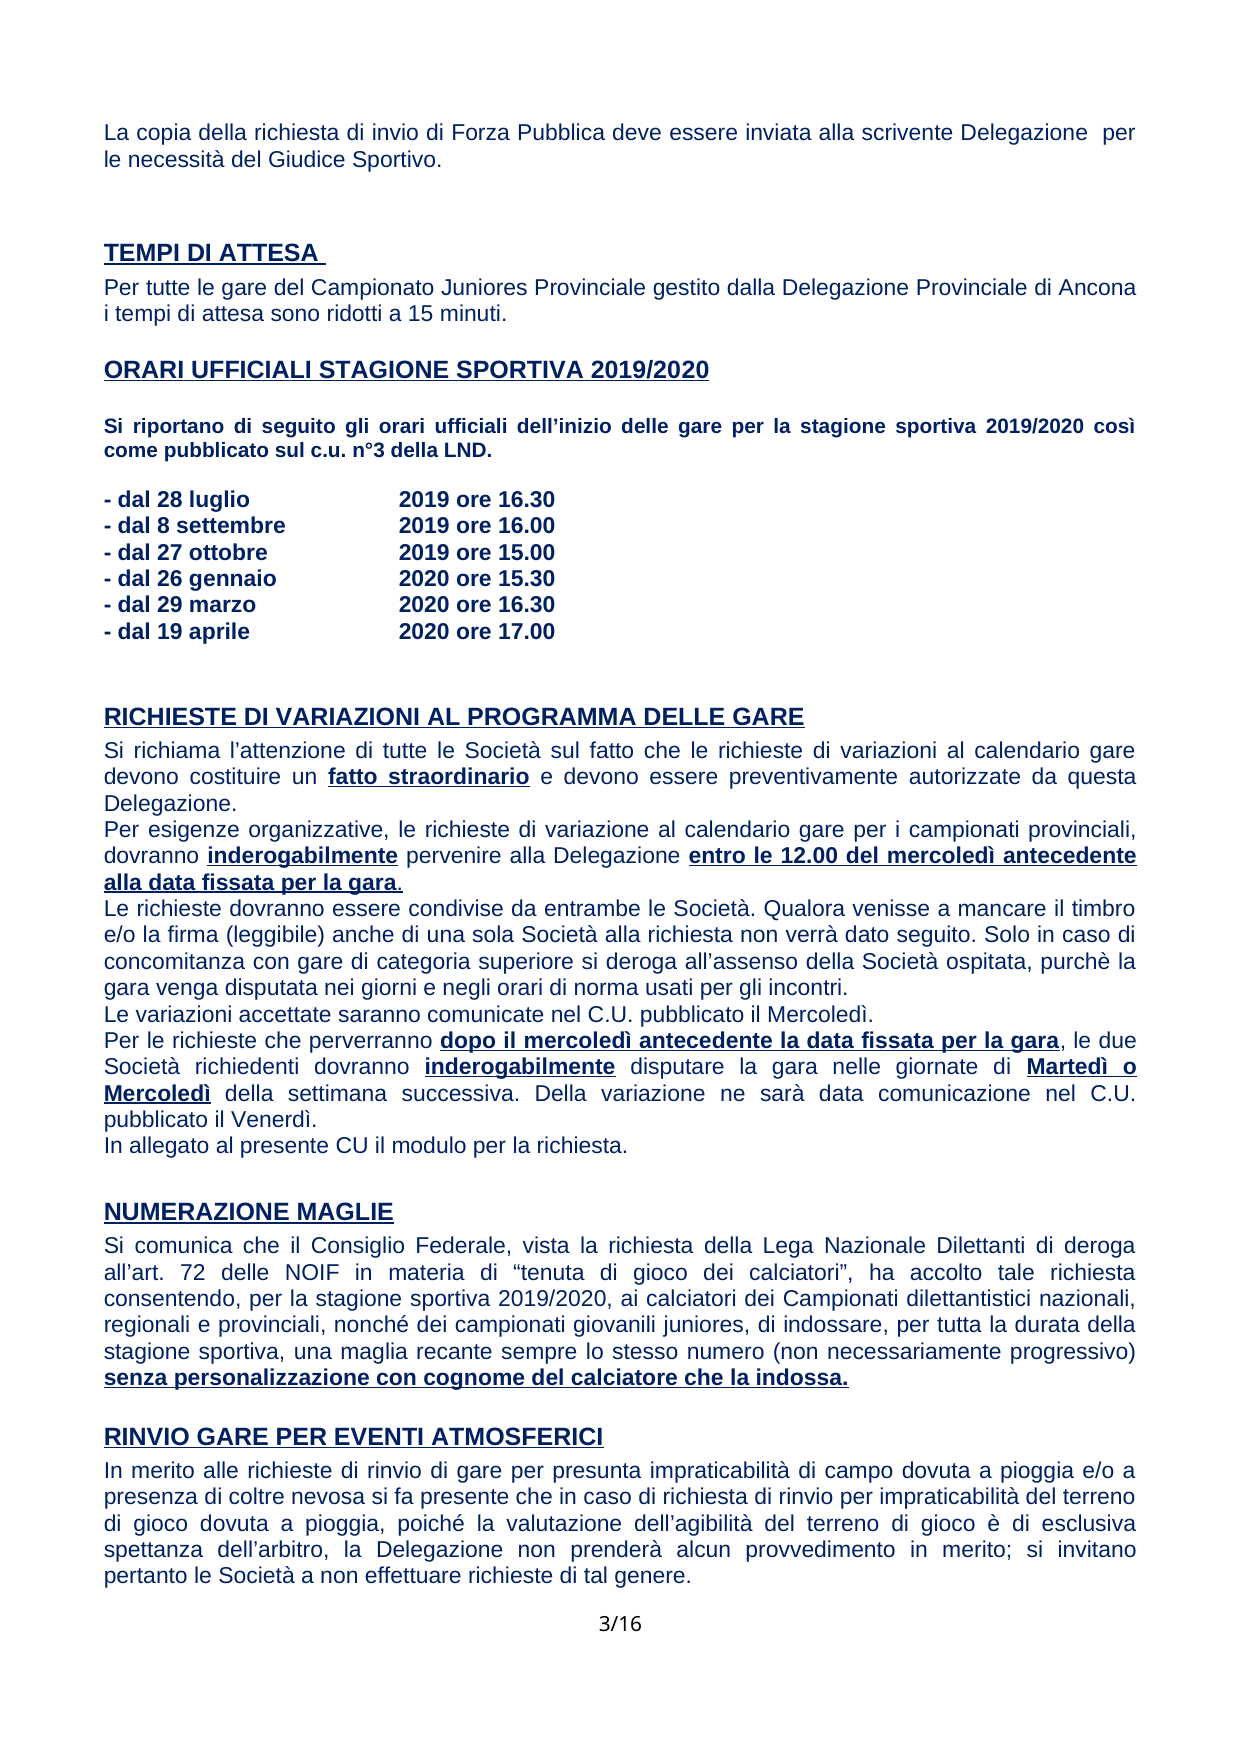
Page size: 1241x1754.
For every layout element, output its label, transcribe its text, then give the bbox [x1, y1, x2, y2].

subtitle ORARI UFFICIALI STAGIONE SPORTIVA 2019/2020 [103, 355, 1079, 384]
subtitle RICHIESTE DI VARIAZIONI AL PROGRAMMA DELLE GARE [103, 702, 1079, 731]
text - dal 27 ottobre 2019 ore 15.00 [103, 539, 1137, 565]
subtitle TEMPI DI ATTESA [103, 238, 1079, 267]
text - dal 26 gennaio 2020 ore 15.30 [103, 565, 1137, 591]
text - dal 19 aprile 2020 ore 17.00 [103, 618, 1137, 644]
text Per tutte le gare del Campionato Juniores Provinciale gestito dalla Delegazione Provinciale di Ancona i tempi di attesa sono ridotti a 15 minuti. [103, 273, 1137, 326]
text Si richiama l’attenzione di tutte le Società sul fatto che le richieste di variazioni al calendario gare devono costituire un fatto straordinario e devono essere preventivamente autorizzate da questa Delegazione. [103, 737, 1137, 816]
text Si comunica che il Consiglio Federale, vista la richiesta della Lega Nazionale Dilettanti di deroga all’art. 72 delle NOIF in materia di “tenuta di gioco dei calciatori”, ha accolto tale richiesta consentendo, per la stagione sportiva 2019/2020, ai calciatori dei Campionati dilettantistici nazionali, regionali e provinciali, nonché dei campionati giovanili juniores, di indossare, per tutta la durata della stagione sportiva, una maglia recante sempre lo stesso numero (non necessariamente progressivo) senza personalizzazione con cognome del calciatore che la indossa. [103, 1232, 1137, 1390]
subtitle RINVIO GARE PER EVENTI ATMOSFERICI [103, 1422, 1079, 1451]
text Le richieste dovranno essere condivise da entrambe le Società. Qualora venisse a mancare il timbro e/o la firma (leggibile) anche di una sola Società alla richiesta non verrà dato seguito. Solo in caso di concomitanza con gare di categoria superiore si deroga all’assenso della Società ospitata, purchè la gara venga disputata nei giorni e negli orari di norma usati per gli incontri. [103, 895, 1137, 1001]
text Si riportano di seguito gli orari ufficiali dell’inizio delle gare per la stagione sportiva 2019/2020 così come pubblicato sul c.u. n°3 della LND. [103, 414, 1137, 462]
text In merito alle richieste di rinvio di gare per presunta impraticabilità di campo dovuta a pioggia e/o a presenza di coltre nevosa si fa presente che in caso di richiesta di rinvio per impraticabilità del terreno di gioco dovuta a pioggia, poiché la valutazione dell’agibilità del terreno di gioco è di esclusiva spettanza dell’arbitro, la Delegazione non prenderà alcun provvedimento in merito; si invitano pertanto le Società a non effettuare richieste di tal genere. [103, 1457, 1137, 1589]
text Le variazioni accettate saranno comunicate nel C.U. pubblicato il Mercoledì. [103, 1001, 1137, 1027]
text Per esigenze organizzative, le richieste di variazione al calendario gare per i campionati provinciali, dovranno inderogabilmente pervenire alla Delegazione entro le 12.00 del mercoledì antecedente alla data fissata per la gara. [103, 816, 1137, 895]
text La copia della richiesta di invio di Forza Pubblica deve essere inviata alla scrivente Delegazione per le necessità del Giudice Sportivo. [103, 119, 1137, 172]
text - dal 28 luglio 2019 ore 16.30 [103, 486, 1137, 512]
subtitle NUMERAZIONE MAGLIE [103, 1197, 1079, 1226]
text Per le richieste che perverranno dopo il mercoledì antecedente la data fissata per la gara, le due Società richiedenti dovranno inderogabilmente disputare la gara nelle giornate di Martedì o Mercoledì della settimana successiva. Della variazione ne sarà data comunicazione nel C.U. pubblicato il Venerdì. [103, 1027, 1137, 1132]
text - dal 8 settembre 2019 ore 16.00 [103, 512, 1137, 539]
text - dal 29 marzo 2020 ore 16.30 [103, 591, 1137, 618]
text In allegato al presente CU il modulo per la richiesta. [103, 1132, 1137, 1159]
